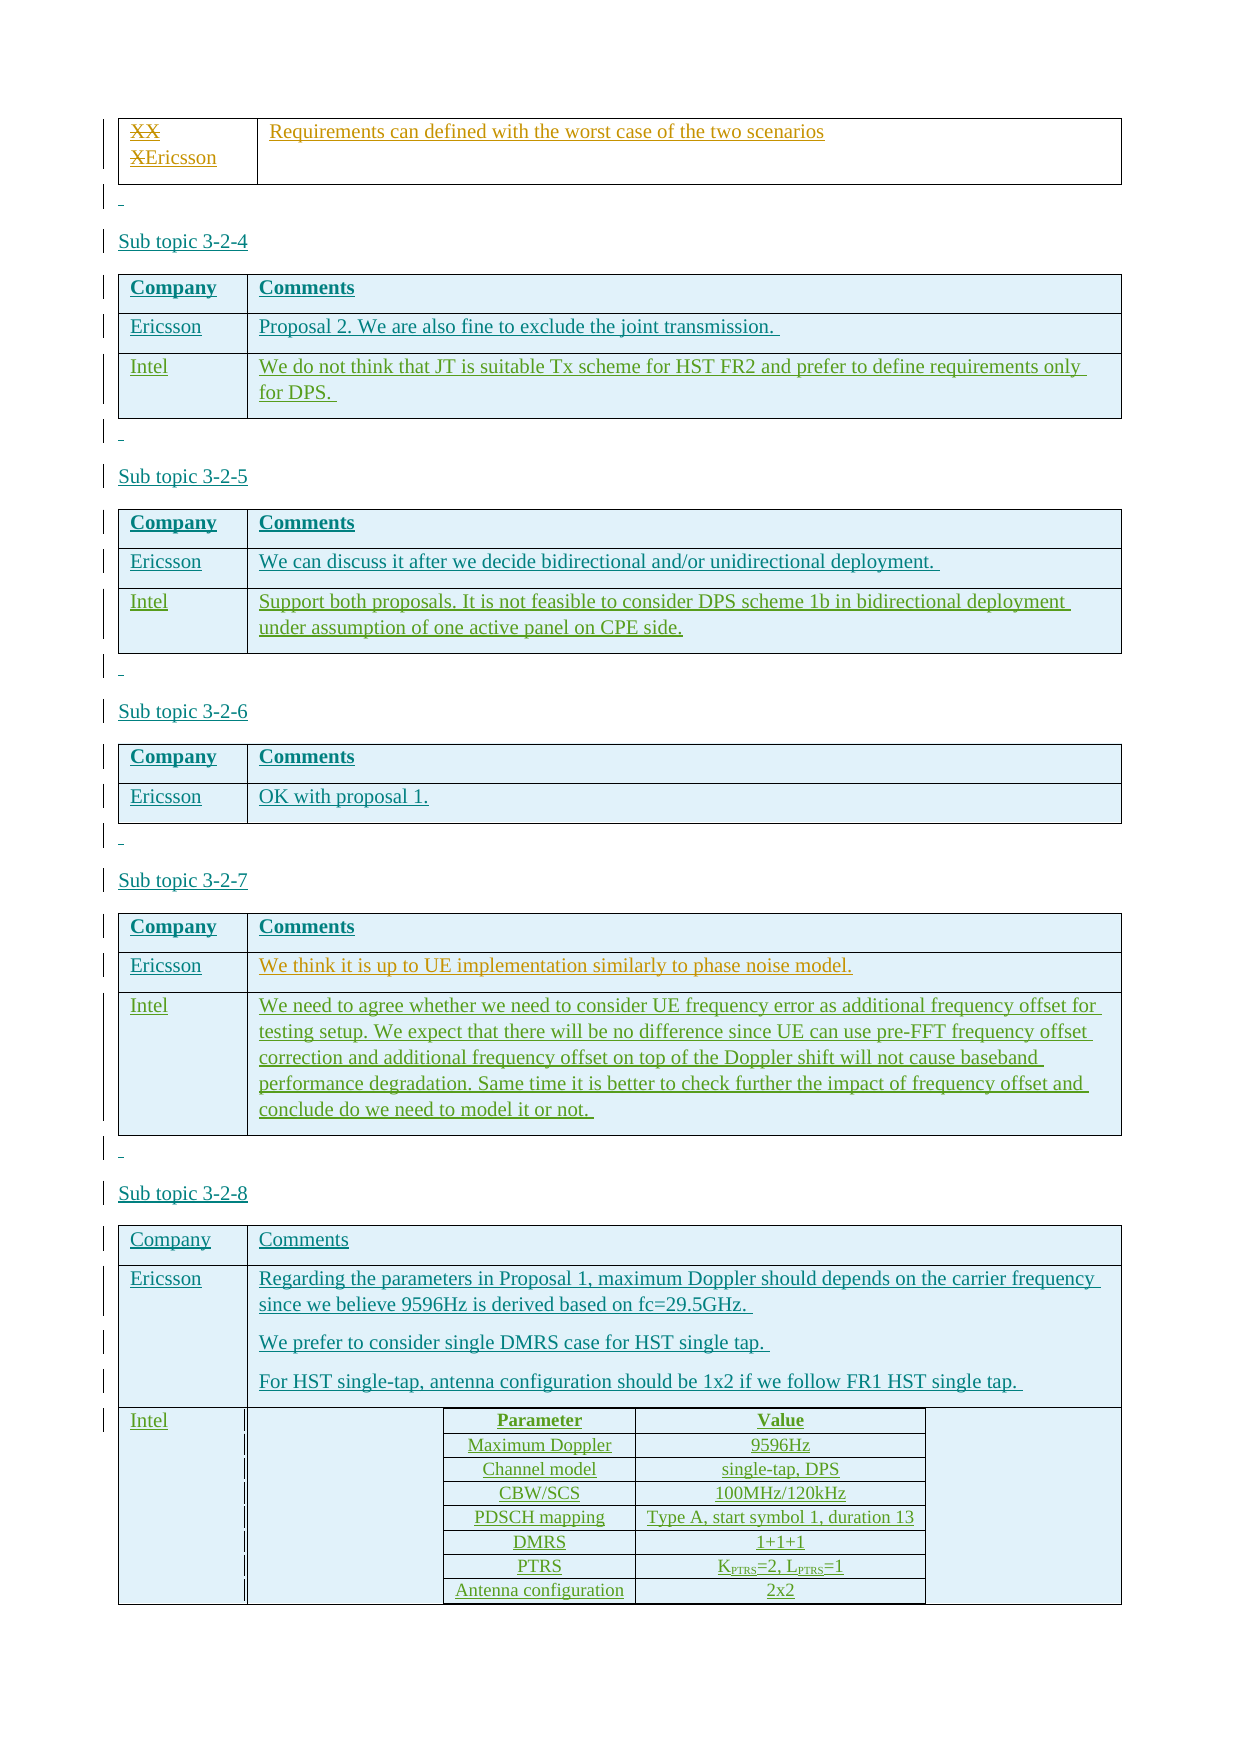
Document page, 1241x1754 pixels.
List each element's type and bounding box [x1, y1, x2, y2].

table_cell [258, 119, 1121, 183]
table_cell [119, 119, 257, 183]
